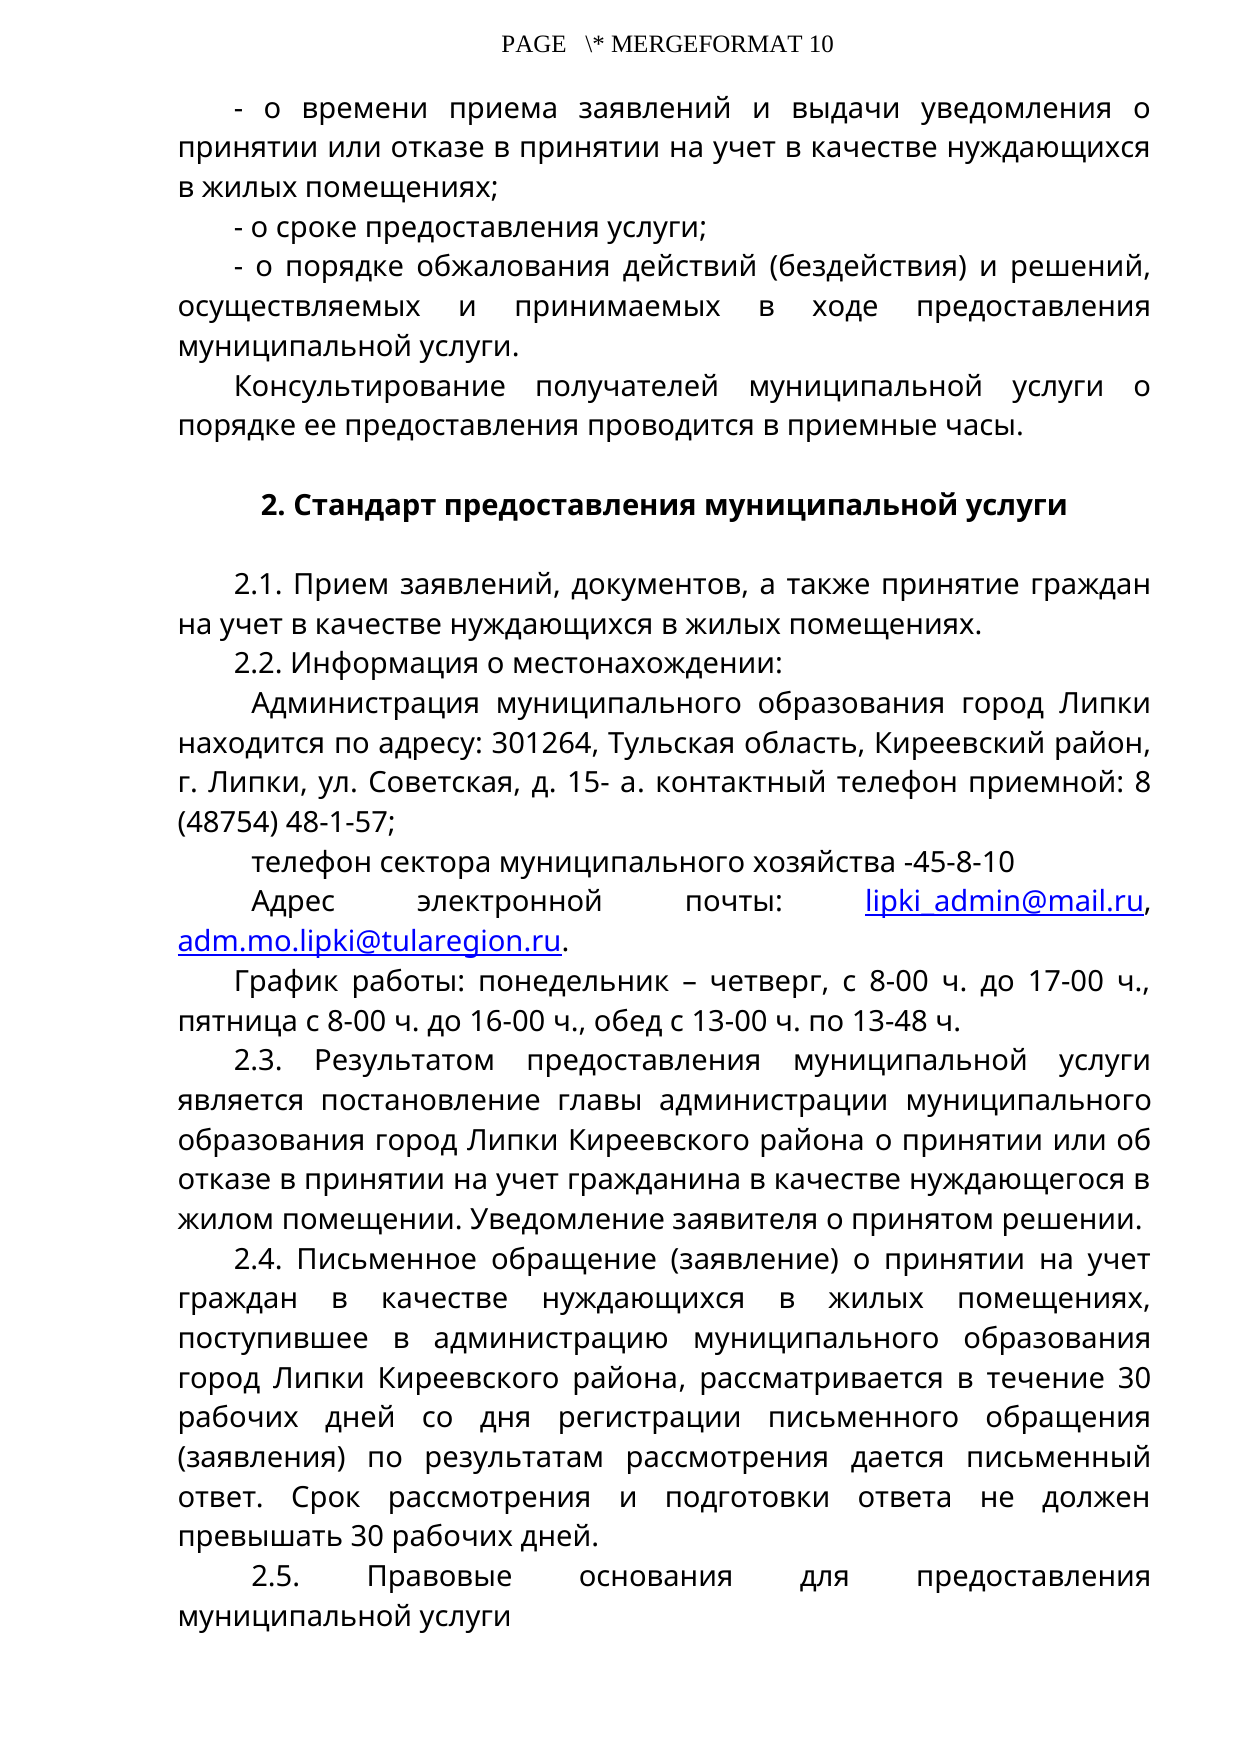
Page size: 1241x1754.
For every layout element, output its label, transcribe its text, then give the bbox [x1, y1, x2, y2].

text 2.1. Прием заявлений, документов, а также принятие граждан на учет в качестве нуждающихся в жилых помещениях. [177, 563, 1152, 643]
text 2.3. Результатом предоставления муниципальной услуги является постановление главы администрации муниципального образования город Липки Киреевского района о принятии или об отказе в принятии на учет гражданина в качестве нуждающегося в жилом помещении. Уведомление заявителя о принятом решении. [177, 1039, 1152, 1238]
text - о времени приема заявлений и выдачи уведомления о принятии или отказе в принятии на учет в качестве нуждающихся в жилых помещениях; [177, 87, 1152, 206]
text График работы: понедельник – четверг, с 8-00 ч. до 17-00 ч., пятница с 8-00 ч. до 16-00 ч., обед с 13-00 ч. по 13-48 ч. [177, 960, 1152, 1039]
text - о сроке предоставления услуги; [177, 206, 1152, 246]
text 2.4. Письменное обращение (заявление) о принятии на учет граждан в качестве нуждающихся в жилых помещениях, поступившее в администрацию муниципального образования город Липки Киреевского района, рассматривается в течение 30 рабочих дней со дня регистрации письменного обращения (заявления) по результатам рассмотрения дается письменный ответ. Срок рассмотрения и подготовки ответа не должен превышать 30 рабочих дней. [177, 1238, 1152, 1555]
text Адрес электронной почты: lipki_admin@mail.ru, adm.mo.lipki@tularegion.ru. [177, 881, 1152, 960]
text телефон сектора муниципального хозяйства -45-8-10 [177, 841, 1152, 881]
text 2.5. Правовые основания для предоставления муниципальной услуги [177, 1555, 1152, 1635]
text 2. Стандарт предоставления муниципальной услуги [177, 484, 1152, 523]
text Консультирование получателей муниципальной услуги о порядке ее предоставления проводится в приемные часы. [177, 365, 1152, 444]
text Администрация муниципального образования город Липки находится по адресу: 301264, Тульская область, Киреевский район, г. Липки, ул. Советская, д. 15- а. контактный телефон приемной: 8 (48754) 48-1-57; [177, 682, 1152, 841]
text 2.2. Информация о местонахождении: [177, 643, 1152, 682]
text - о порядке обжалования действий (бездействия) и решений, осуществляемых и принимаемых в ходе предоставления муниципальной услуги. [177, 246, 1152, 365]
